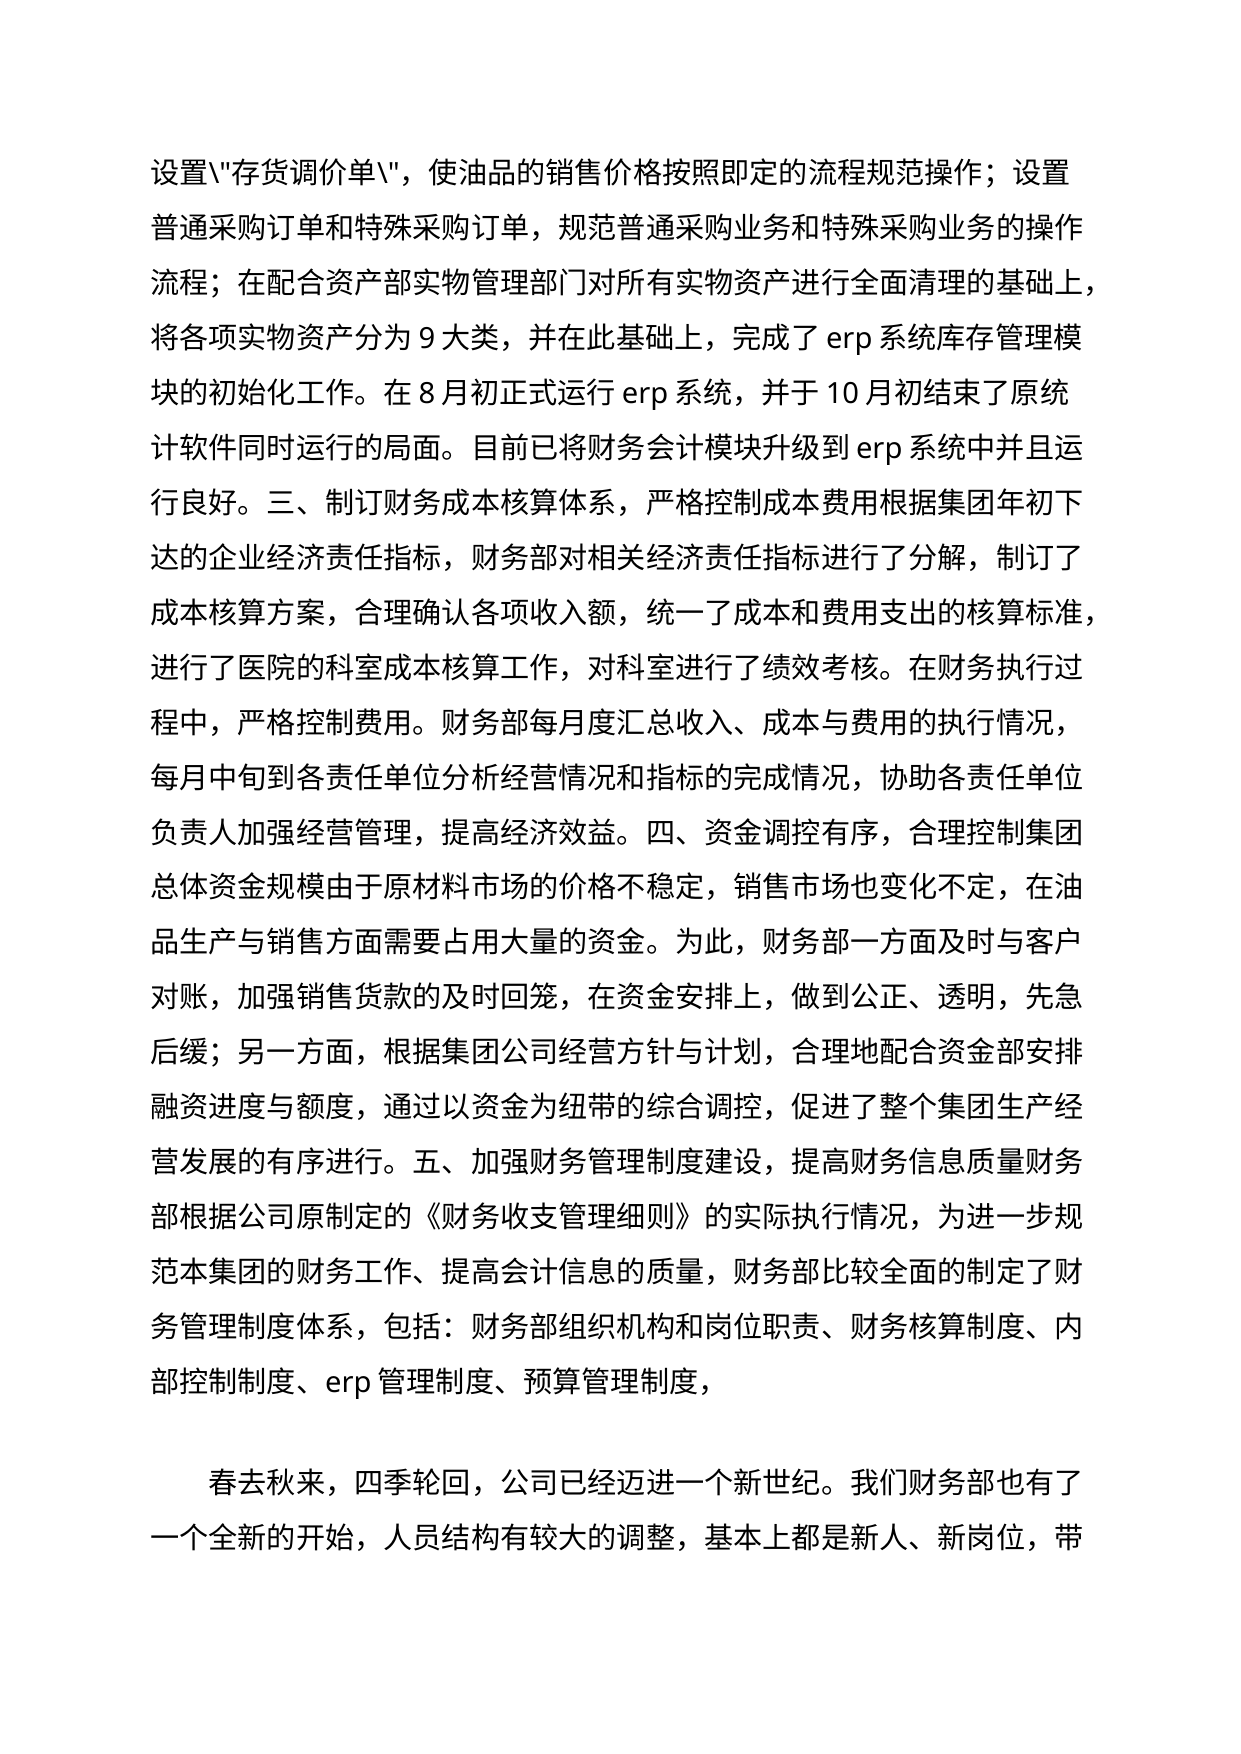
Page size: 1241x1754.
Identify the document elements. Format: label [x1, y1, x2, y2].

text [150, 1460, 1090, 1557]
text [150, 150, 1090, 1401]
